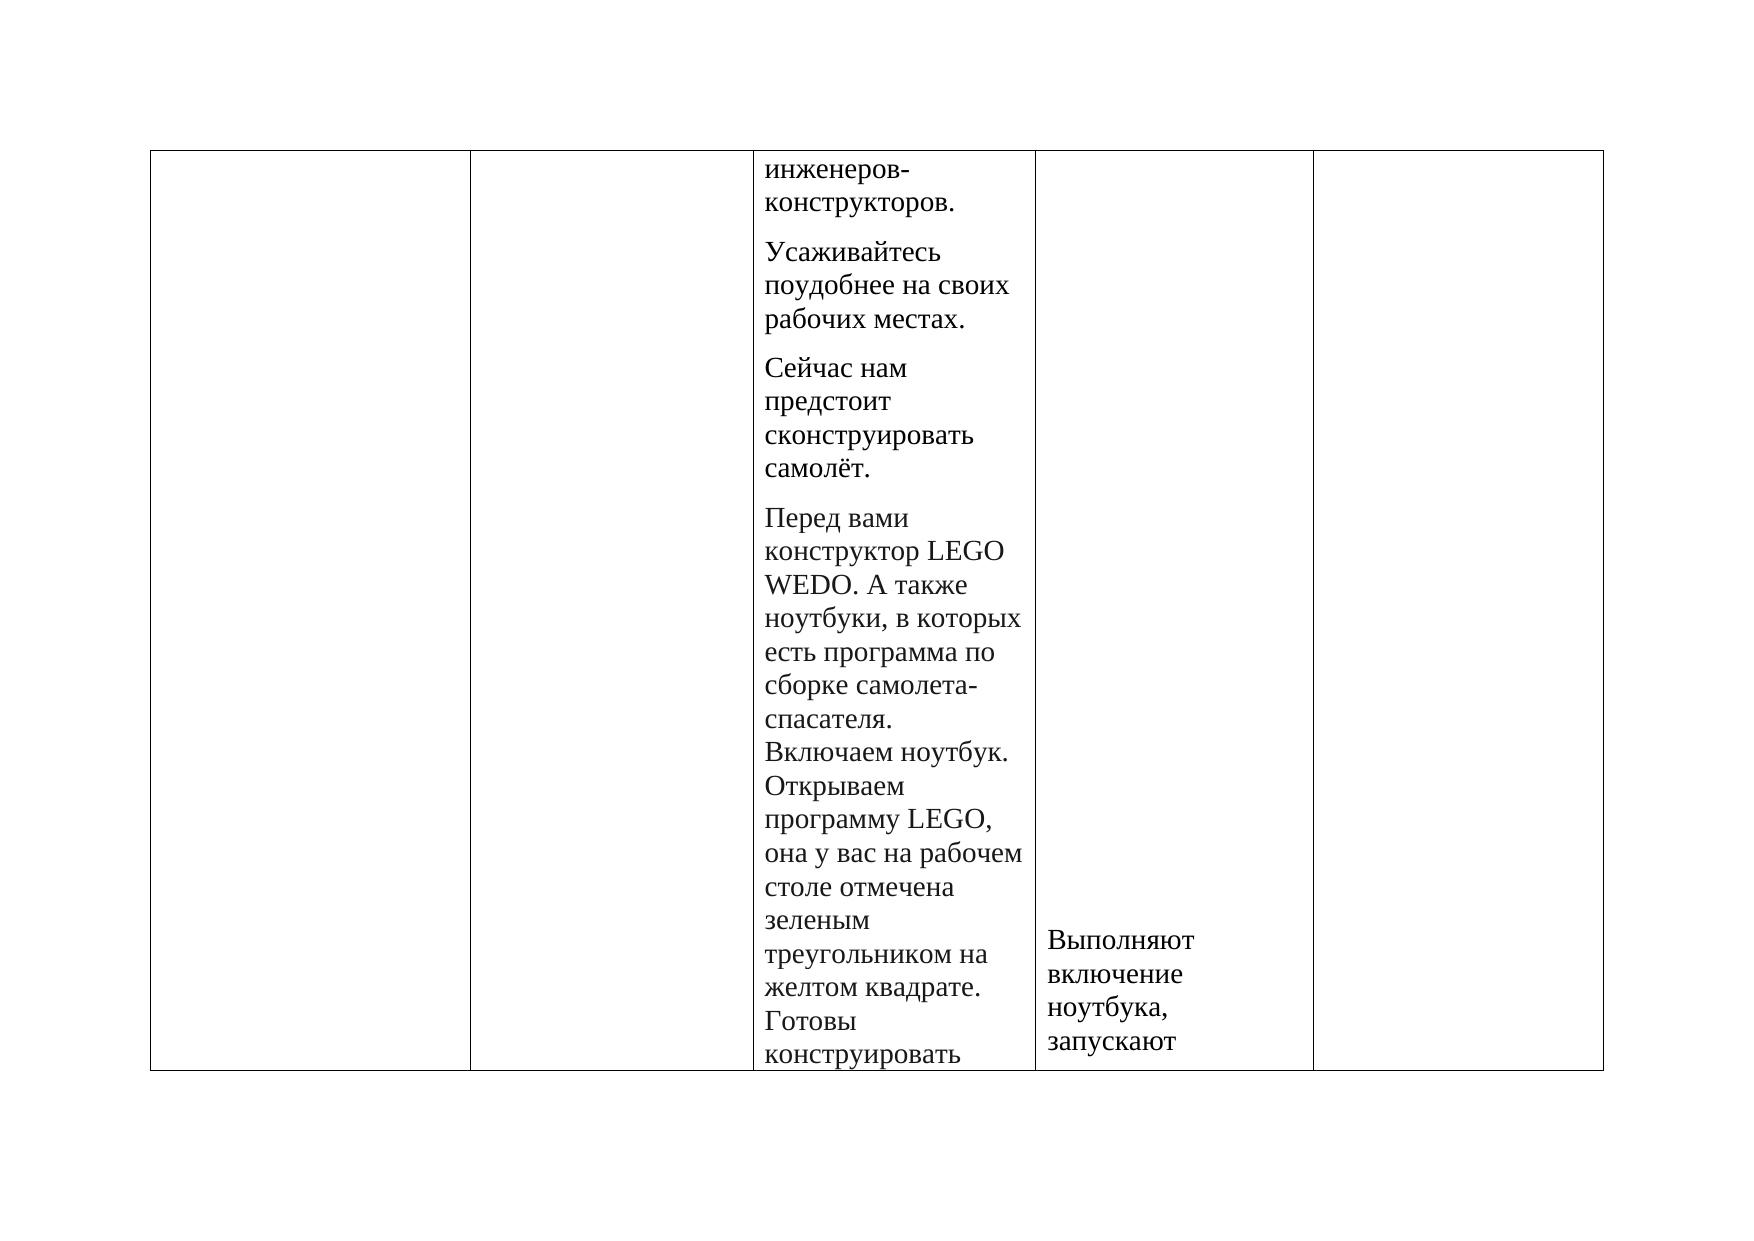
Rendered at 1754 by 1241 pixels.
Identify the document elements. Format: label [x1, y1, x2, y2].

table_cell [1314, 151, 1603, 1070]
table_cell [471, 151, 753, 1070]
table_cell [1036, 151, 1313, 1070]
table_cell [754, 151, 1035, 1070]
table_cell [151, 151, 470, 1070]
